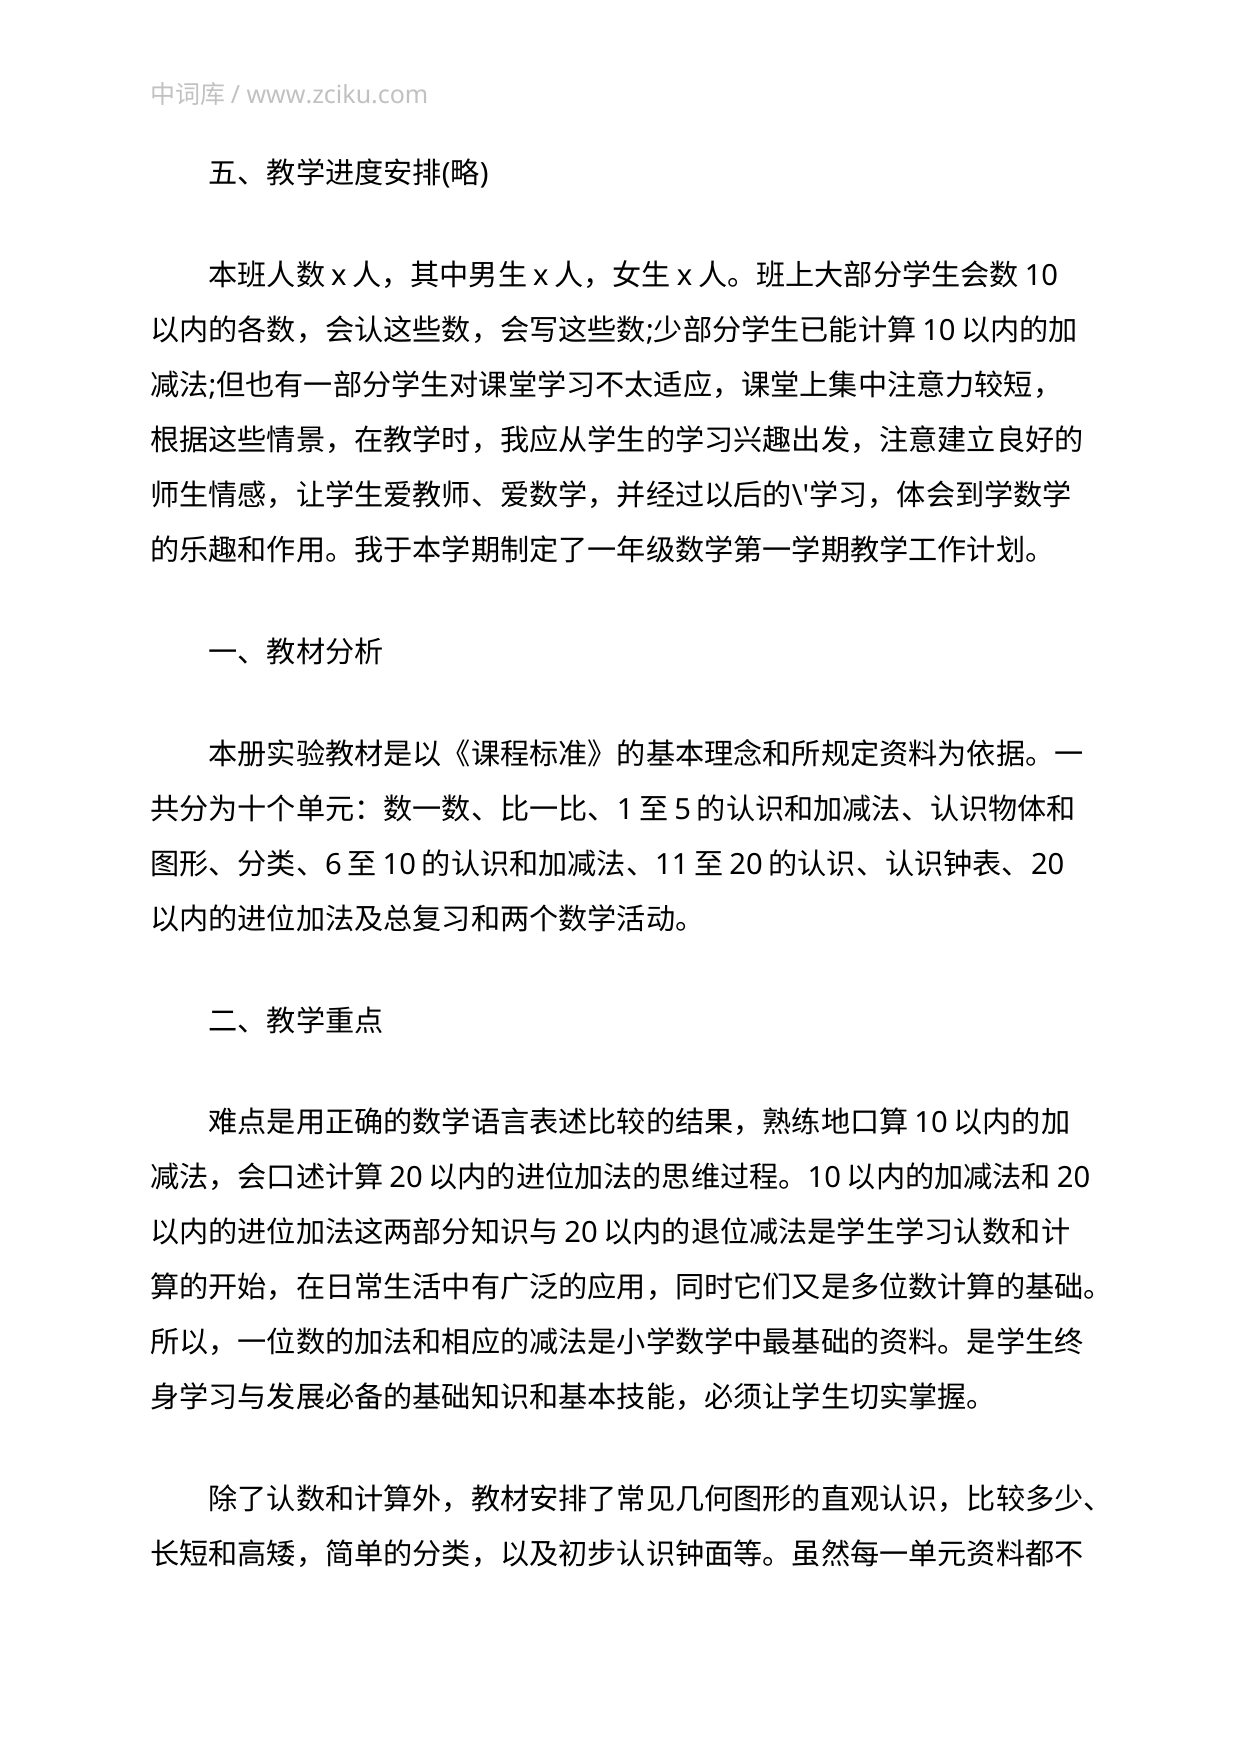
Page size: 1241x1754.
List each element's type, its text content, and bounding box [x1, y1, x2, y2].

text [150, 1475, 1090, 1573]
text 难点是用正确的数学语言表述比较的结果，熟练地口算10以内的加减法，会口述计算20以内的进位加法的思维过程。10以内的加减法和20以内的进位加法这两部分知识与20以内的退位减法是学生学习认数和计算的开始，在日常生活中有广泛的应用，同时它们又是多位数计算的基础。所以，一位数的加法和相应的减法是小学数学中最基础的资料。是学生终身学习与发展必备的基础知识和基本技能，必须让学生切实掌握。 [150, 1099, 1090, 1416]
text 本册实验教材是以《课程标准》的基本理念和所规定资料为依据。一共分为十个单元：数一数、比一比、1至5的认识和加减法、认识物体和图形、分类、6至10的认识和加减法、11至20的认识、认识钟表、20以内的进位加法及总复习和两个数学活动。 [150, 730, 1090, 938]
text 本班人数x人，其中男生x人，女生x人。班上大部分学生会数10以内的各数，会认这些数，会写这些数;少部分学生已能计算10以内的加减法;但也有一部分学生对课堂学习不太适应，课堂上集中注意力较短，根据这些情景，在教学时，我应从学生的学习兴趣出发，注意建立良好的师生情感，让学生爱教师、爱数学，并经过以后的\'学习，体会到学数学的乐趣和作用。我于本学期制定了一年级数学第一学期教学工作计划。 [150, 252, 1090, 569]
text 五、教学进度安排(略) [150, 150, 1090, 192]
text 一、教材分析 [150, 629, 1090, 671]
text 二、教学重点 [150, 997, 1090, 1039]
